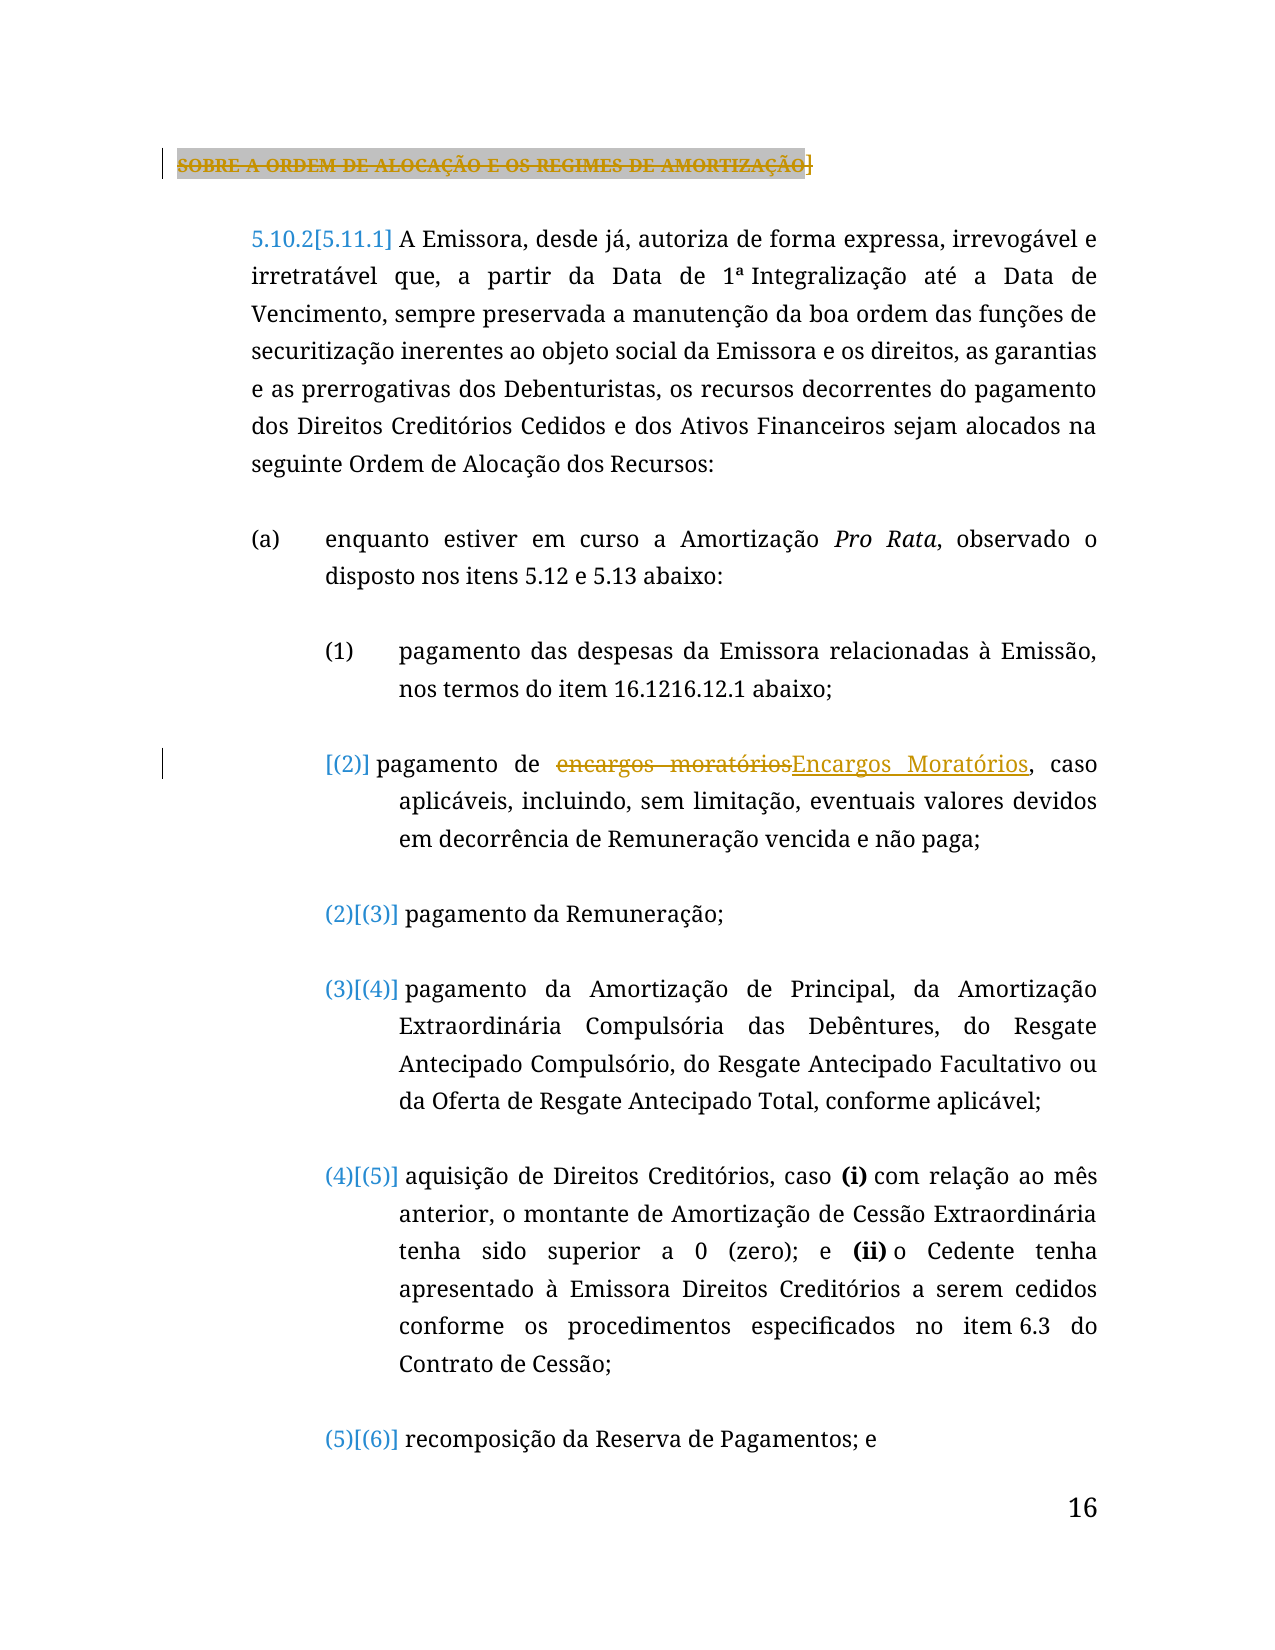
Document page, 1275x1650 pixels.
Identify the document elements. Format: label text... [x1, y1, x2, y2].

text pagamento das despesas da Emissora relacionadas à Emissão, nos termos do item 16.12.1 abaixo; [325, 635, 1098, 704]
text recomposição da Reserva de Pagamentos; e [325, 1423, 1098, 1454]
text A Emissora, desde já, autoriza de forma expressa, irrevogável e irretratável que, a partir da Data de 1ª Integralização até a Data de Vencimento, sempre preservada a manutenção da boa ordem das funções de securitização inerentes ao objeto social da Emissora e os direitos, as garantias e as prerrogativas dos Debenturistas, os recursos decorrentes do pagamento dos Direitos Creditórios Cedidos e dos Ativos Financeiros sejam alocados na seguinte Ordem de Alocação dos Recursos: [251, 223, 1098, 479]
text pagamento de , caso aplicáveis, incluindo, sem limitação, eventuais valores devidos em decorrência de Remuneração vencida e não paga; [325, 748, 1098, 854]
text pagamento da Amortização de Principal, da Amortização Extraordinária Compulsória das Debêntures, do Resgate Antecipado Compulsório, do Resgate Antecipado Facultativo ou da Oferta de Resgate Antecipado Total, conforme aplicável; [325, 973, 1098, 1116]
text pagamento da Remuneração; [325, 898, 1098, 929]
text enquanto estiver em curso a Amortização Pro Rata, observado o disposto nos itens 5.12 e 5.13 abaixo: [251, 523, 1098, 591]
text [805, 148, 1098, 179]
text aquisição de Direitos Creditórios, caso (i) com relação ao mês anterior, o montante de Amortização de Cessão Extraordinária tenha sido superior a 0 (zero); e (ii) o Cedente tenha apresentado à Emissora Direitos Creditórios a serem cedidos conforme os procedimentos especificados no item 6.3 do Contrato de Cessão; [325, 1160, 1098, 1379]
